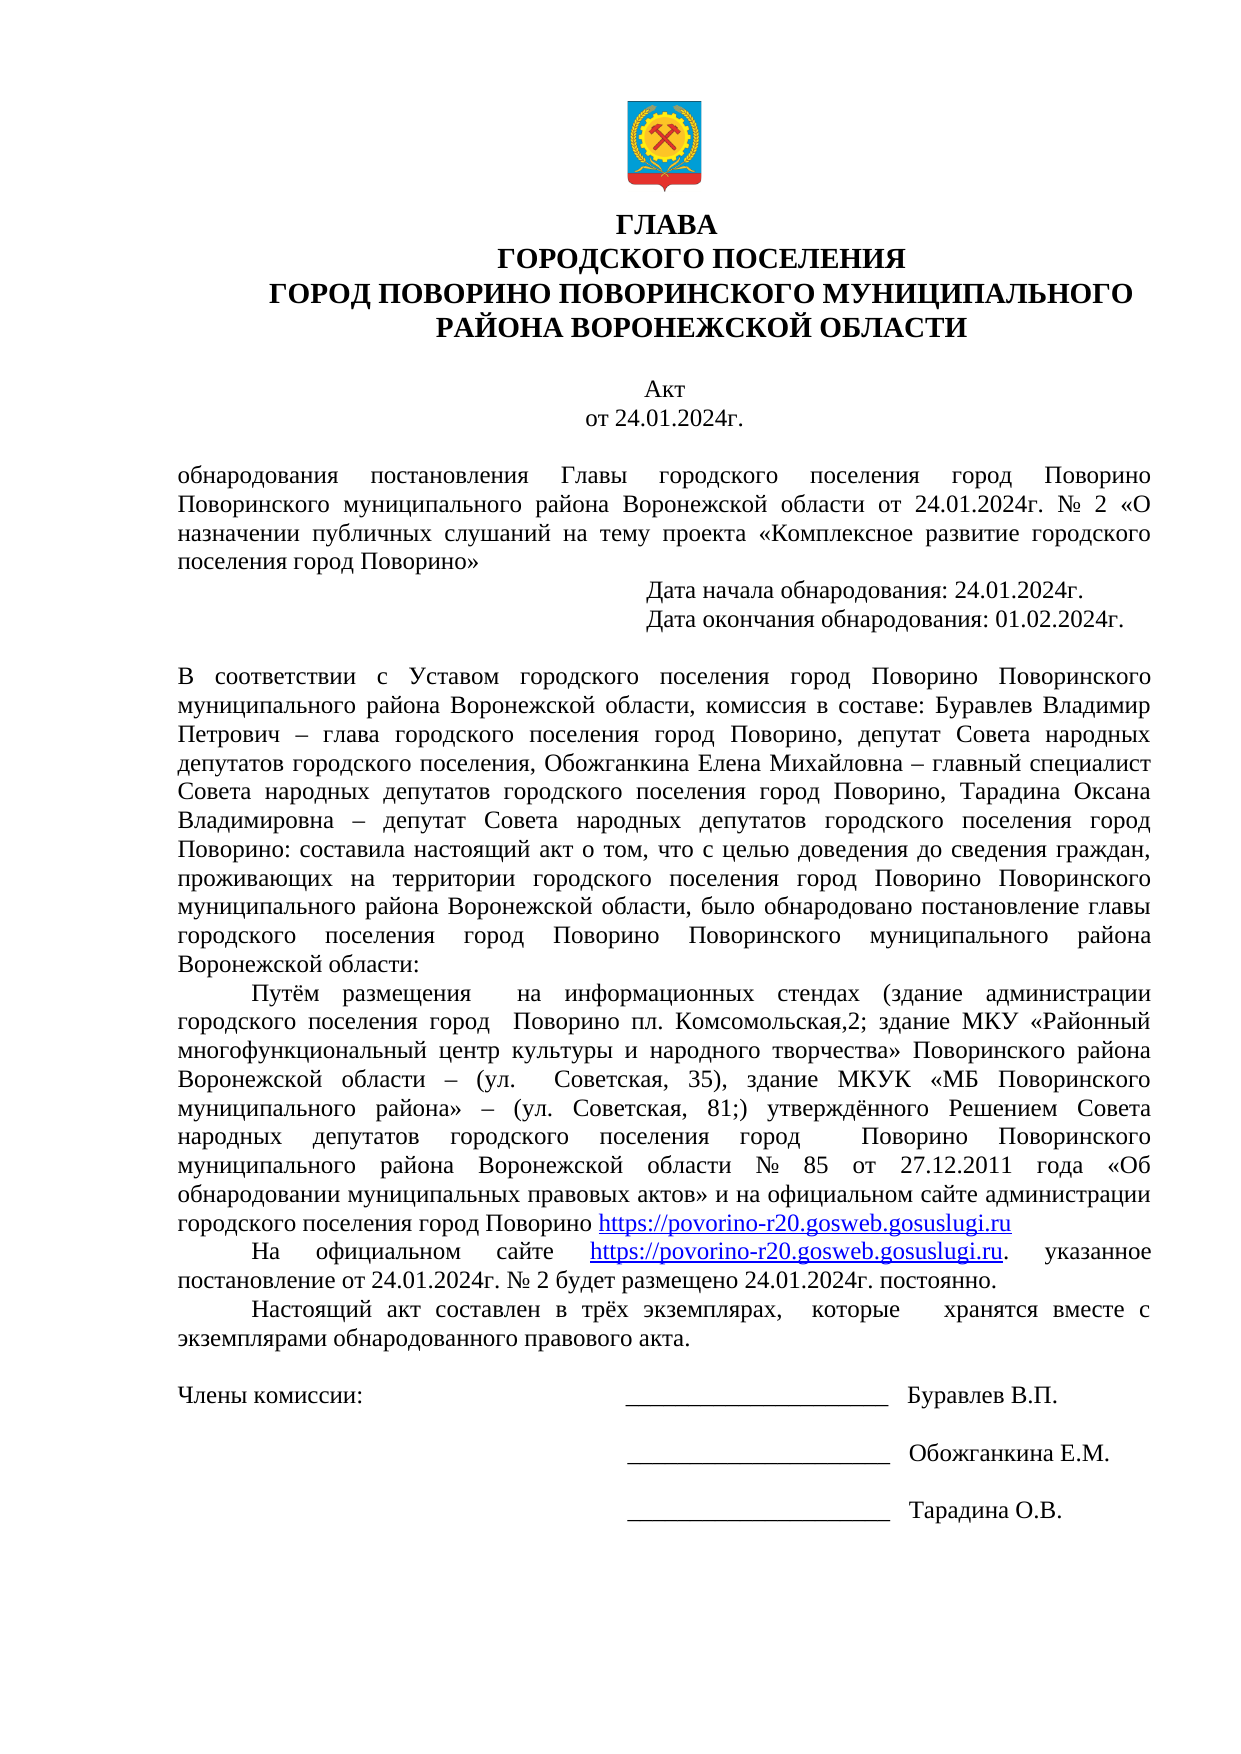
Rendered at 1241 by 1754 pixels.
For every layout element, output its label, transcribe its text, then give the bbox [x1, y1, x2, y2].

picture [631, 106, 655, 162]
text Дата начала обнародования: 24.01.2024г. [177, 575, 1152, 604]
picture [639, 112, 690, 162]
text РАЙОНА ВОРОНЕЖСКОЙ ОБЛАСТИ [177, 311, 1152, 344]
text ГОРОД ПОВОРИНО ПОВОРИНСКОГО МУНИЦИПАЛЬНОГО [177, 276, 1152, 309]
text Дата окончания обнародования: 01.02.2024г. [177, 604, 1152, 633]
text Акт [177, 374, 1152, 403]
text обнародования постановления Главы городского поселения город Поворино Поворинского муниципального района Воронежской области от 24.01.2024г. № 2 «О назначении публичных слушаний на тему проекта «Комплексное развитие городского поселения город Поворино» [177, 460, 1152, 575]
text _____________________ Обожганкина Е.М. [177, 1438, 1152, 1466]
text _____________________ Тарадина О.В. [177, 1495, 1152, 1524]
text Путём размещения на информационных стендах (здание администрации городского поселения город Поворино пл. Комсомольская,2; здание МКУ «Районный многофункциональный центр культуры и народного творчества» Поворинского района Воронежской области – (ул. Советская, 35), здание МКУК «МБ Поворинского муниципального района» – (ул. Советская, 81;) утверждённого Решением Совета народных депутатов городского поселения город Поворино Поворинского муниципального района Воронежской области № 85 от 27.12.2011 года «Об обнародовании муниципальных правовых актов» и на официальном сайте администрации городского поселения город Поворино https://povorino-r20.gosweb.gosuslugi.ru [177, 978, 1152, 1236]
text от 24.01.2024г. [177, 403, 1152, 431]
text На официальном сайте https://povorino-r20.gosweb.gosuslugi.ru. указанное постановление от 24.01.2024г. № 2 будет размещено 24.01.2024г. постоянно. [177, 1236, 1152, 1294]
picture [674, 106, 698, 162]
text Члены комиссии: _____________________ Буравлев В.П. [177, 1380, 1152, 1409]
picture [627, 172, 702, 192]
text В соответствии с Уставом городского поселения город Поворино Поворинского муниципального района Воронежской области, комиссия в составе: Буравлев Владимир Петрович – глава городского поселения город Поворино, депутат Совета народных депутатов городского поселения, Обожганкина Елена Михайловна – главный специалист Совета народных депутатов городского поселения город Поворино, Тарадина Оксана Владимировна – депутат Совета народных депутатов городского поселения город Поворино: составила настоящий акт о том, что с целью доведения до сведения граждан, проживающих на территории городского поселения город Поворино Поворинского муниципального района Воронежской области, было обнародовано постановление главы городского поселения город Поворино Поворинского муниципального района Воронежской области: [177, 661, 1152, 978]
text ГОРОДСКОГО ПОСЕЛЕНИЯ [177, 241, 1152, 275]
text ГЛАВА [177, 207, 1152, 240]
text Настоящий акт составлен в трёх экземплярах, которые хранятся вместе с экземплярами обнародованного правового акта. [177, 1294, 1152, 1351]
